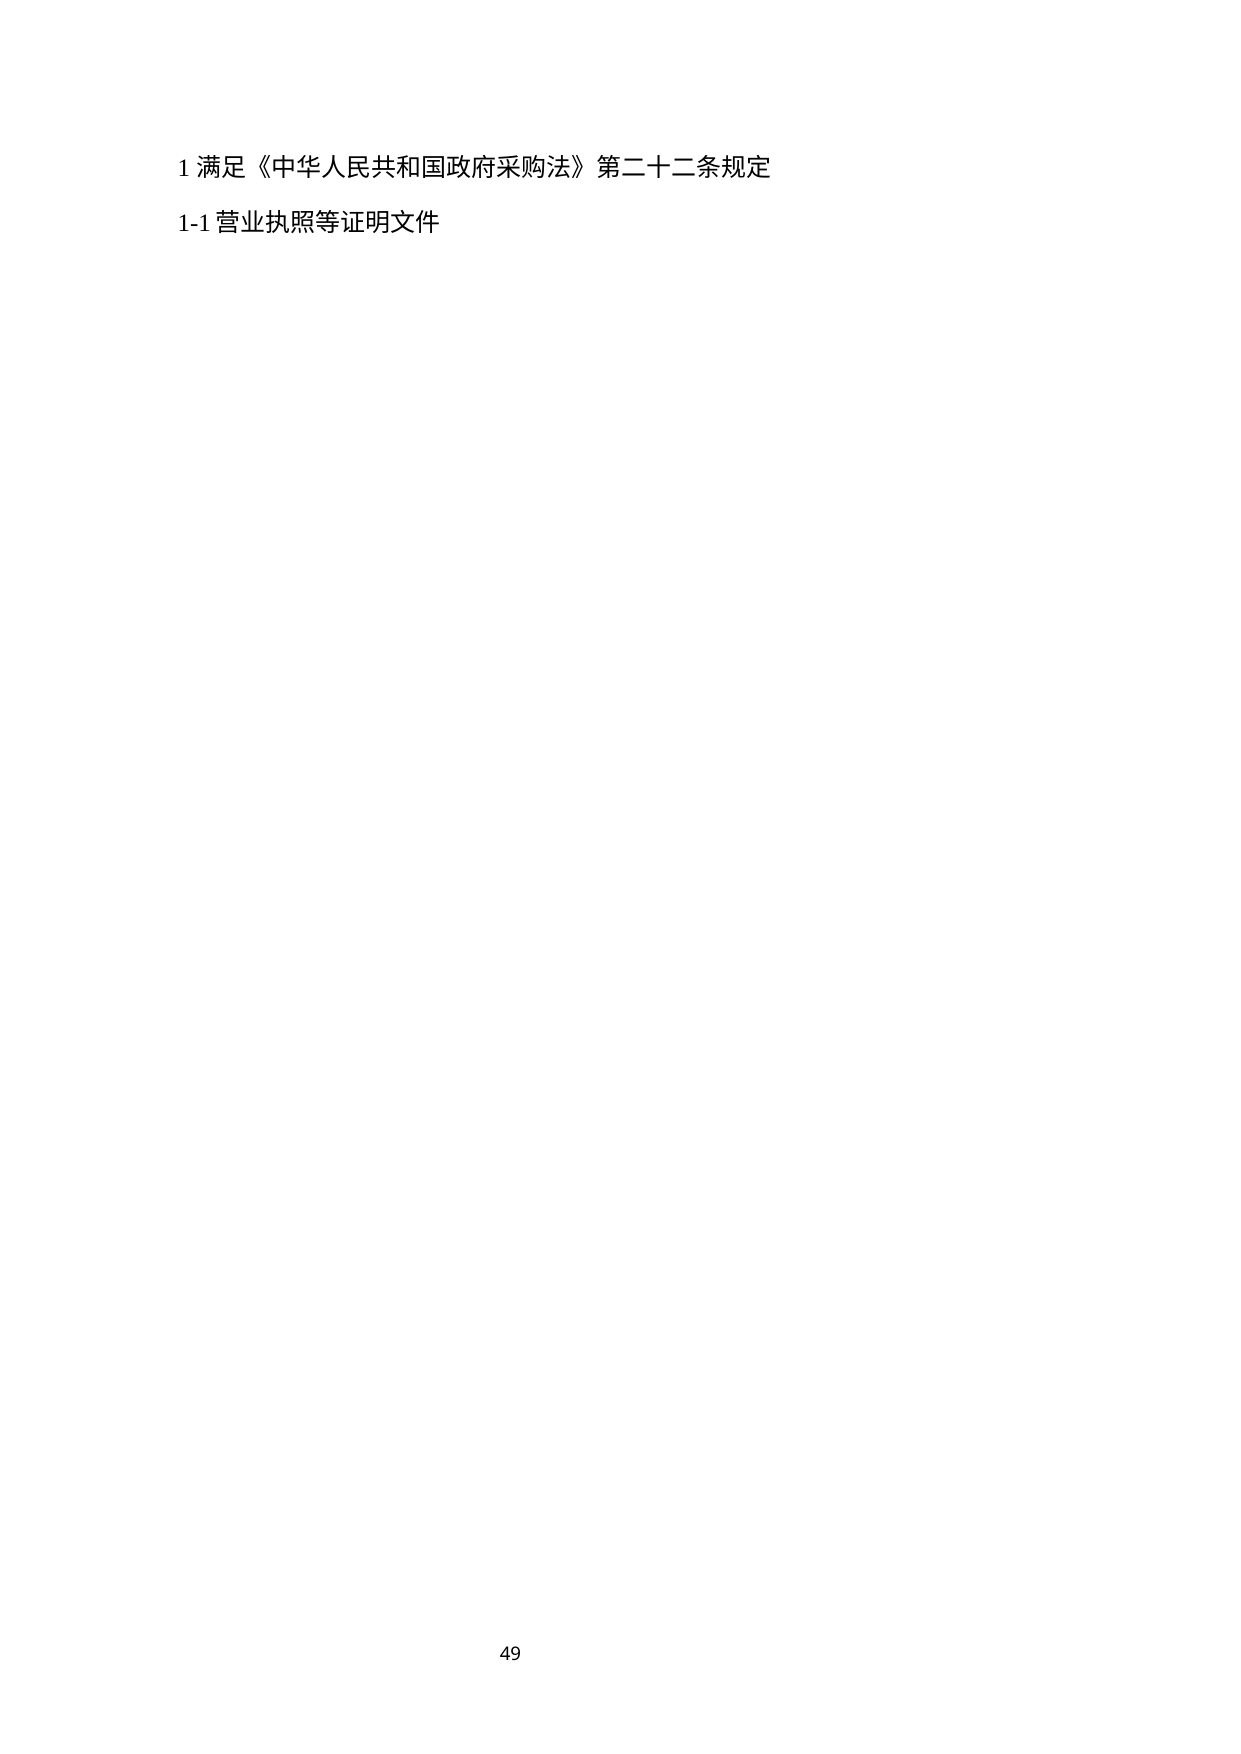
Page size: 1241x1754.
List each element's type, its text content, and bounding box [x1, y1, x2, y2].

text 1-1营业执照等证明文件 [177, 202, 1122, 238]
text 1 满足《中华人民共和国政府采购法》第二十二条规定 [177, 148, 1122, 184]
